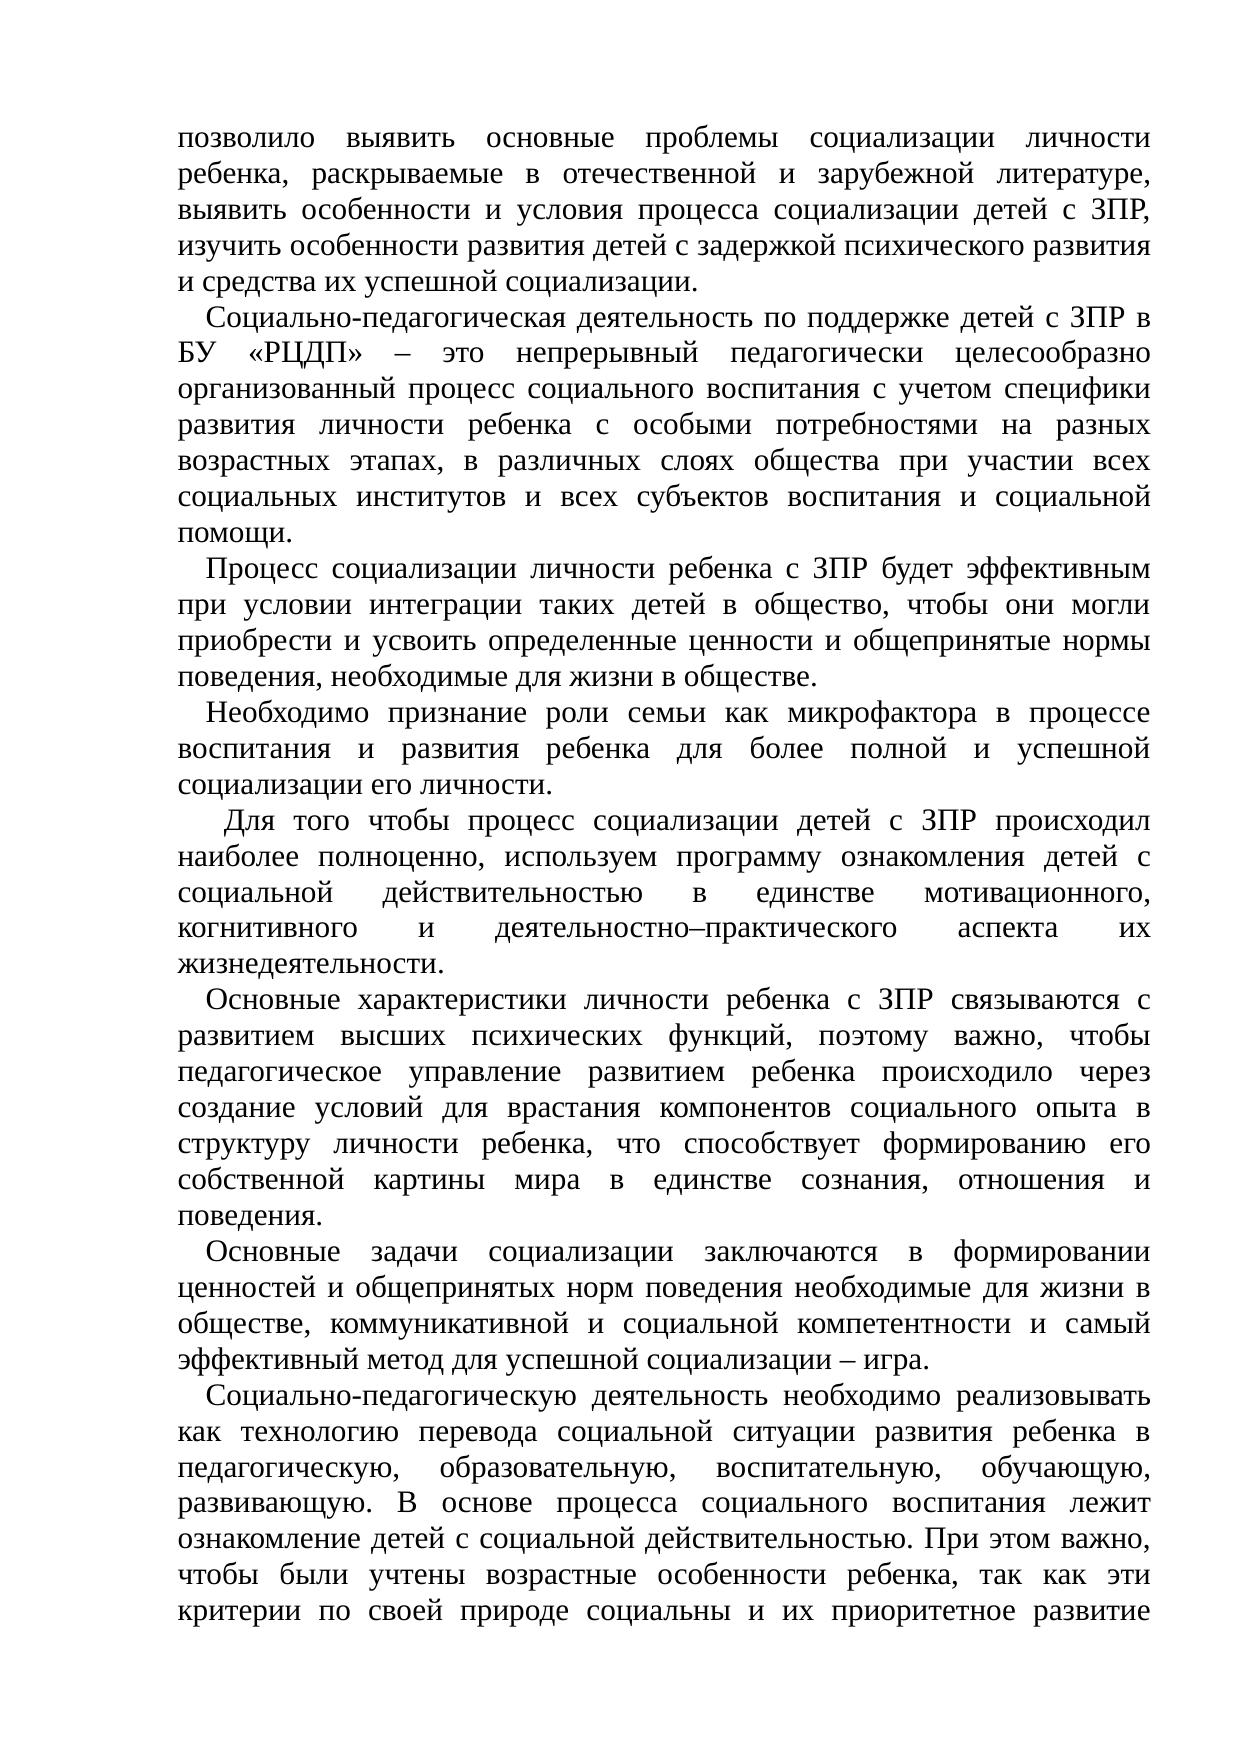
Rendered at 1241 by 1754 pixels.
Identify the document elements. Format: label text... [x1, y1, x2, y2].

text Процесс социализации личности ребенка с ЗПР будет эффективным при условии интеграции таких детей в общество, чтобы они могли приобрести и усвоить определенные ценности и общепринятые нормы поведения, необходимые для жизни в обществе. [177, 549, 1152, 693]
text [177, 1376, 1152, 1627]
text Для того чтобы процесс социализации детей с ЗПР происходил наиболее полноценно, используем программу ознакомления детей с социальной действительностью в единстве мотивационного, когнитивного и деятельностно–практического аспекта их жизнедеятельности. [177, 801, 1152, 981]
text Основные характеристики личности ребенка с ЗПР связываются с развитием высших психических функций, поэтому важно, чтобы педагогическое управление развитием ребенка происходило через создание условий для врастания компонентов социального опыта в структуру личности ребенка, что способствует формированию его собственной картины мира в единстве сознания, отношения и поведения. [177, 981, 1152, 1232]
text Необходимо признание роли семьи как микрофактора в процессе воспитания и развития ребенка для более полной и успешной социализации его личности. [177, 693, 1152, 801]
text Социально-педагогическая деятельность по поддержке детей с ЗПР в БУ «РЦДП» – это непрерывный педагогически целесообразно организованный процесс социального воспитания с учетом специфики развития личности ребенка с особыми потребностями на разных возрастных этапах, в различных слоях общества при участии всех социальных институтов и всех субъектов воспитания и социальной помощи. [177, 298, 1152, 549]
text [177, 118, 1152, 298]
text Основные задачи социализации заключаются в формировании ценностей и общепринятых норм поведения необходимые для жизни в обществе, коммуникативной и социальной компетентности и самый эффективный метод для успешной социализации – игра. [177, 1232, 1152, 1376]
